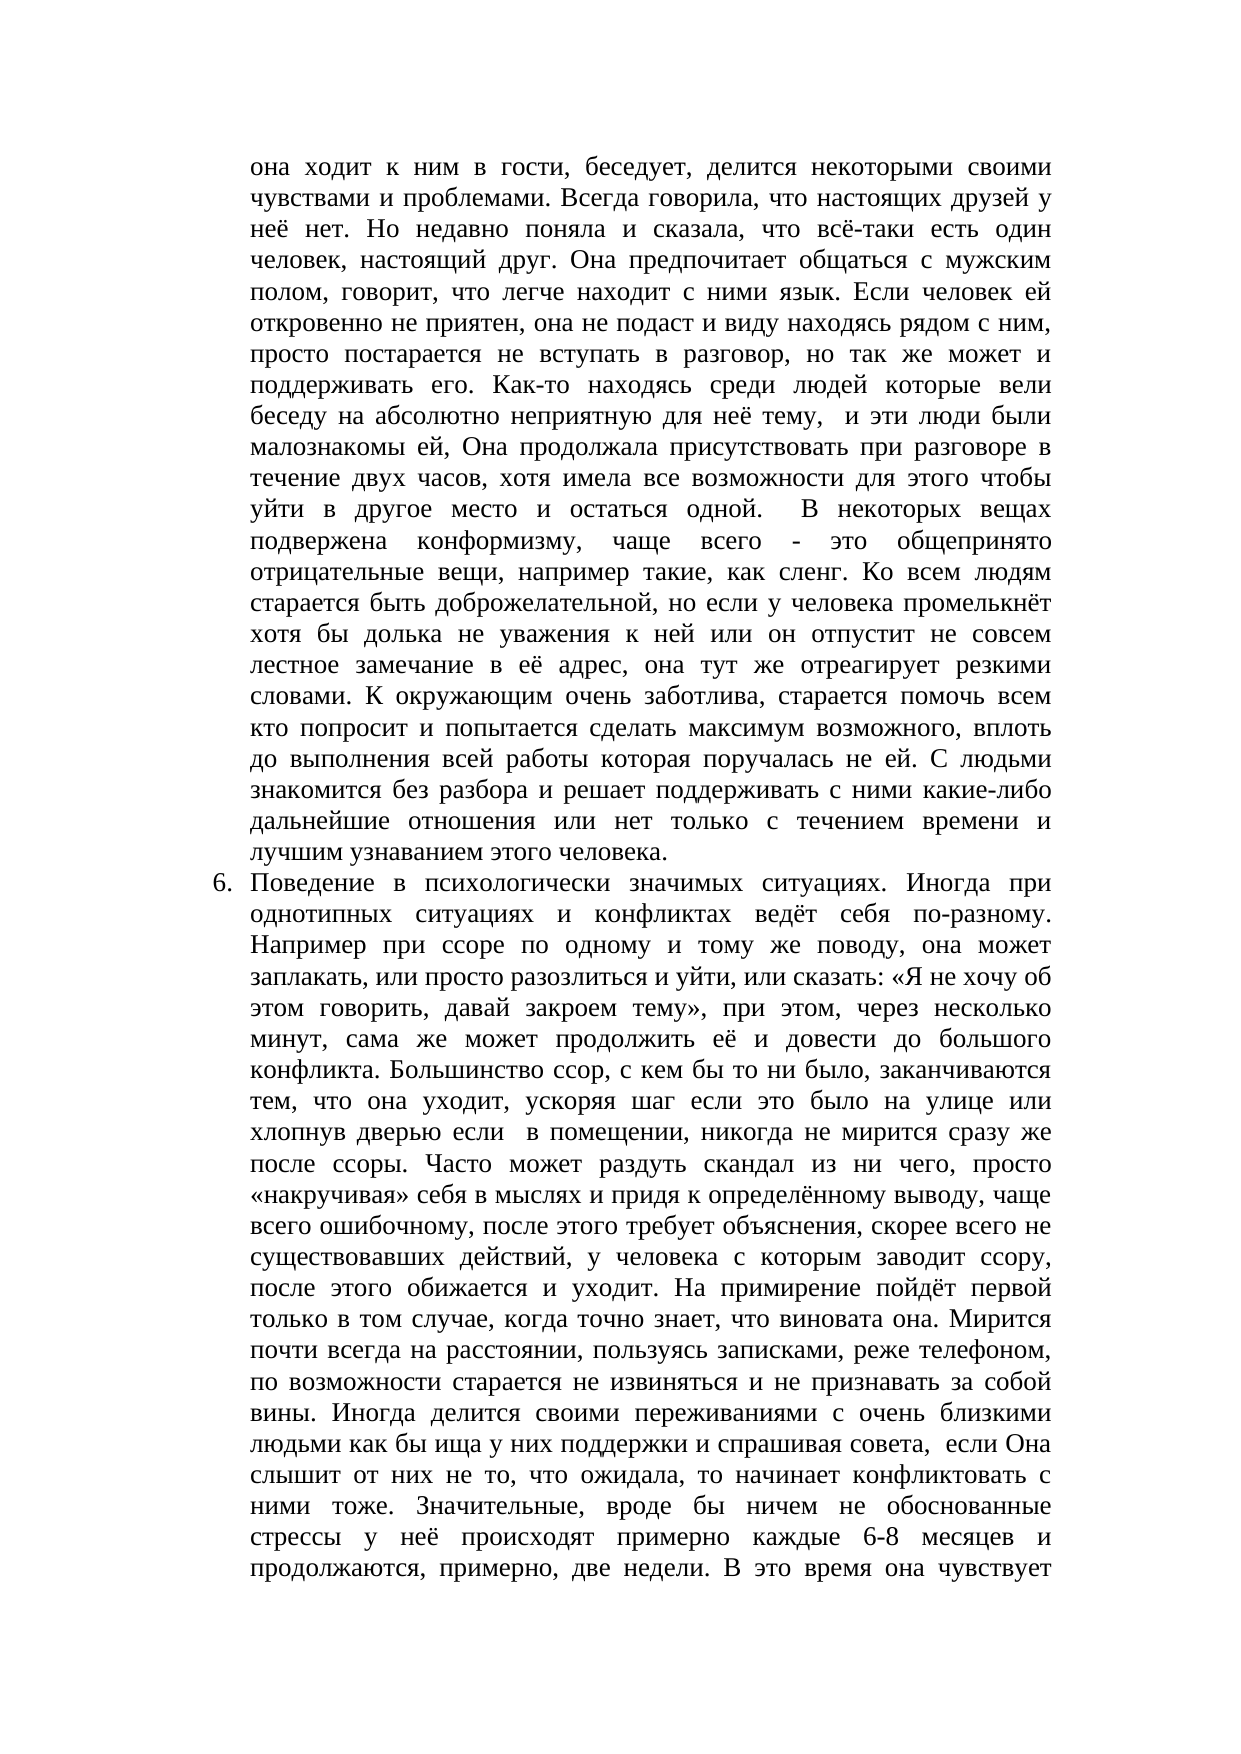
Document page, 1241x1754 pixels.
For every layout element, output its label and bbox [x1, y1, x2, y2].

list [212, 150, 1053, 866]
list [212, 866, 1053, 1583]
